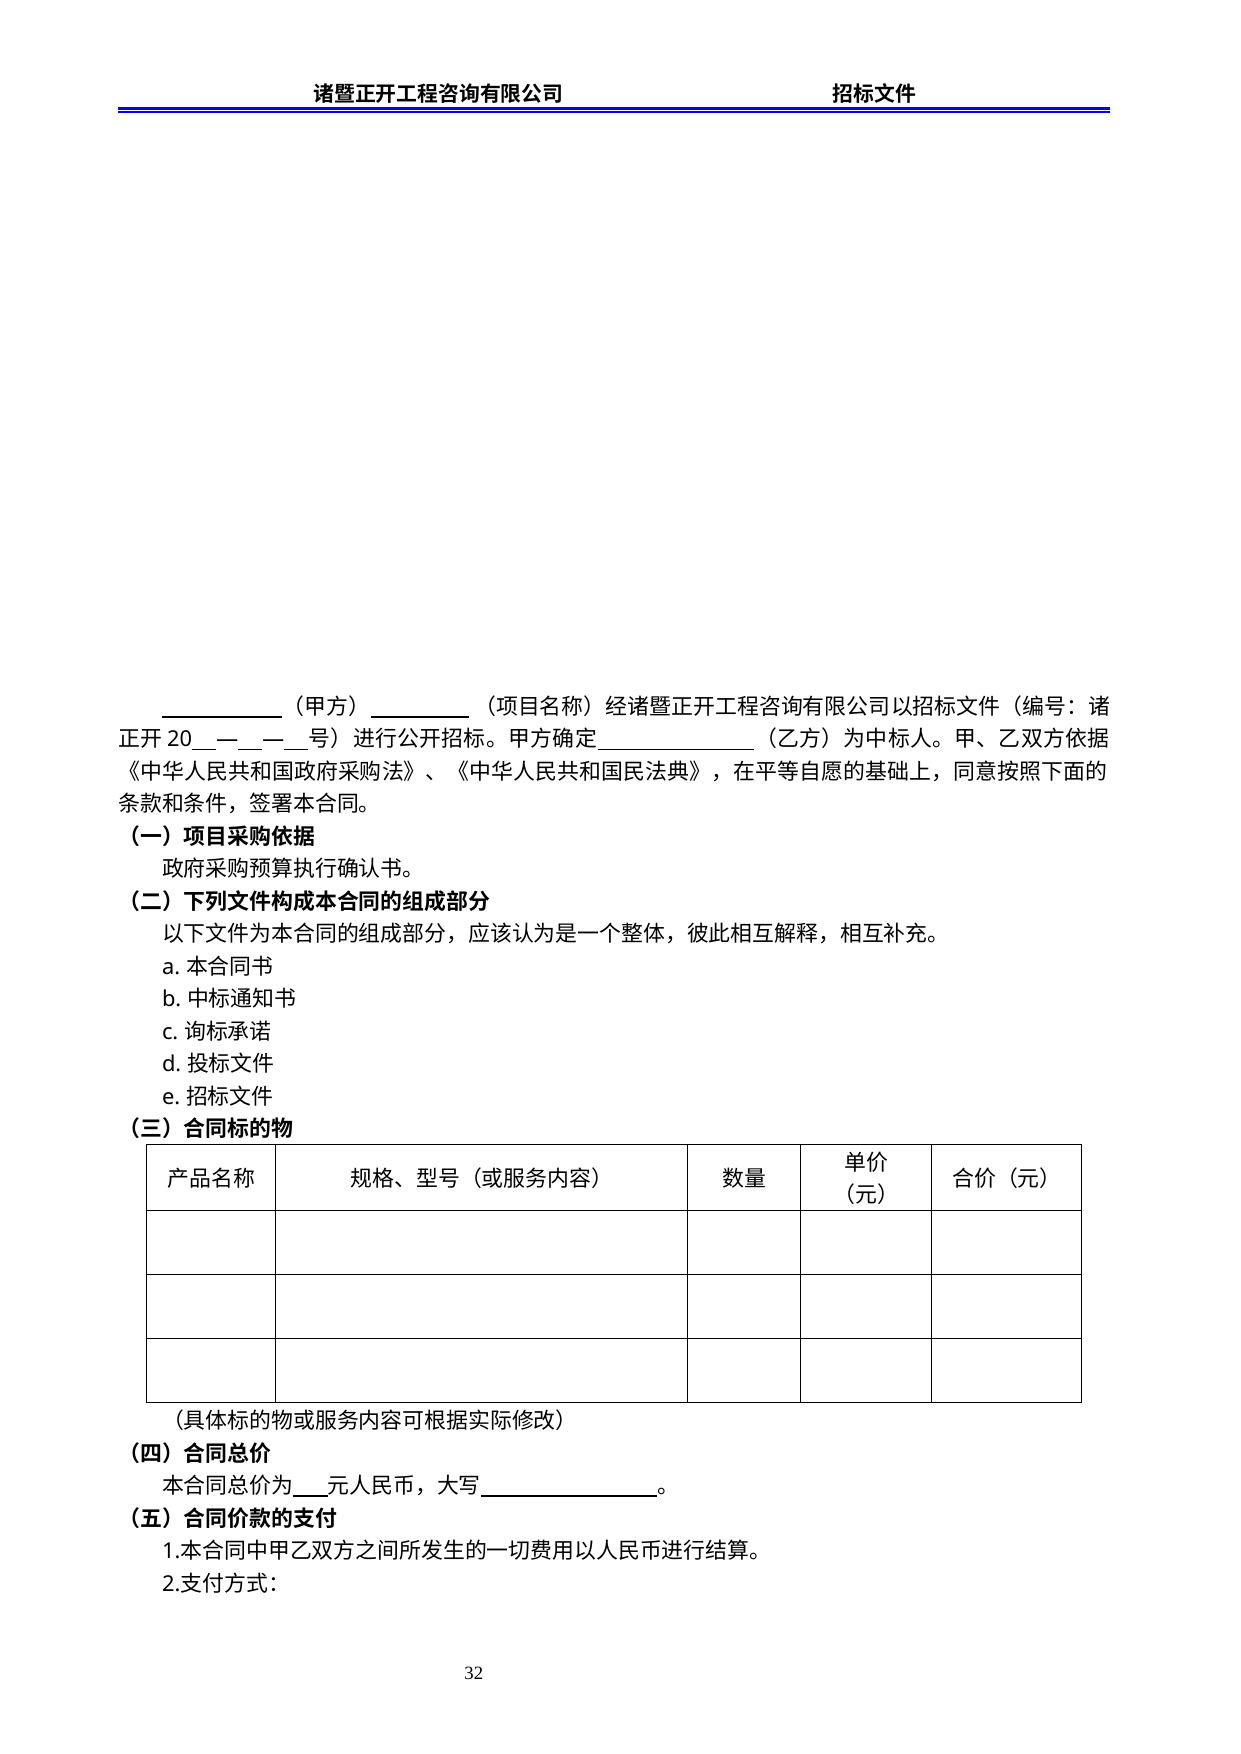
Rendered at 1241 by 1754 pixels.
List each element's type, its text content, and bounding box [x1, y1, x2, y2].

table_cell [147, 1339, 275, 1402]
table_cell [688, 1275, 800, 1338]
table_cell [276, 1339, 687, 1402]
table_header 产品名称 [147, 1145, 275, 1209]
table_header 数量 [688, 1145, 800, 1209]
table_cell [147, 1275, 275, 1338]
text （四）合同总价 [118, 1435, 1110, 1468]
table_header 合价（元） [932, 1145, 1081, 1209]
table_cell [688, 1339, 800, 1402]
table_cell [801, 1211, 931, 1274]
text 政府采购预算执行确认书。 [118, 851, 1110, 883]
text （五）合同价款的支付 [118, 1500, 1110, 1533]
text b. 中标通知书 [118, 981, 1110, 1013]
table_cell [147, 1211, 275, 1274]
text 1.本合同中甲乙双方之间所发生的一切费用以人民币进行结算。 [118, 1533, 1110, 1565]
text c. 询标承诺 [118, 1013, 1110, 1046]
table_cell [801, 1339, 931, 1402]
text （二）下列文件构成本合同的组成部分 [118, 883, 1110, 916]
text （三）合同标的物 [118, 1111, 1110, 1143]
text 本合同总价为 元人民币，大写 。 [118, 1468, 1110, 1500]
table_cell [276, 1275, 687, 1338]
text （一）项目采购依据 [118, 818, 1110, 851]
text （甲方） （项目名称）经诸暨正开工程咨询有限公司以招标文件（编号：诸正开20 — — 号）进行公开招标。甲方确定 （乙方）为中标人。甲、乙双方依据《中华人民共和国政府采购法》、《中华人民共和国民法典》，在平等自愿的基础上，同意按照下面的条款和条件，签署本合同。 [118, 688, 1110, 818]
text 2.支付方式： [118, 1565, 1110, 1598]
table_cell [932, 1211, 1081, 1274]
text 以下文件为本合同的组成部分，应该认为是一个整体，彼此相互解释，相互补充。 [118, 916, 1110, 948]
table_cell [932, 1275, 1081, 1338]
text a. 本合同书 [118, 948, 1110, 981]
table_header 单价（元） [801, 1145, 931, 1209]
text （具体标的物或服务内容可根据实际修改） [118, 1403, 1110, 1435]
table_cell [932, 1339, 1081, 1402]
table_cell [688, 1211, 800, 1274]
text d. 投标文件 [118, 1046, 1110, 1078]
table_cell [276, 1211, 687, 1274]
text e. 招标文件 [118, 1078, 1110, 1111]
table_cell [801, 1275, 931, 1338]
table_header 规格、型号（或服务内容） [276, 1145, 687, 1209]
